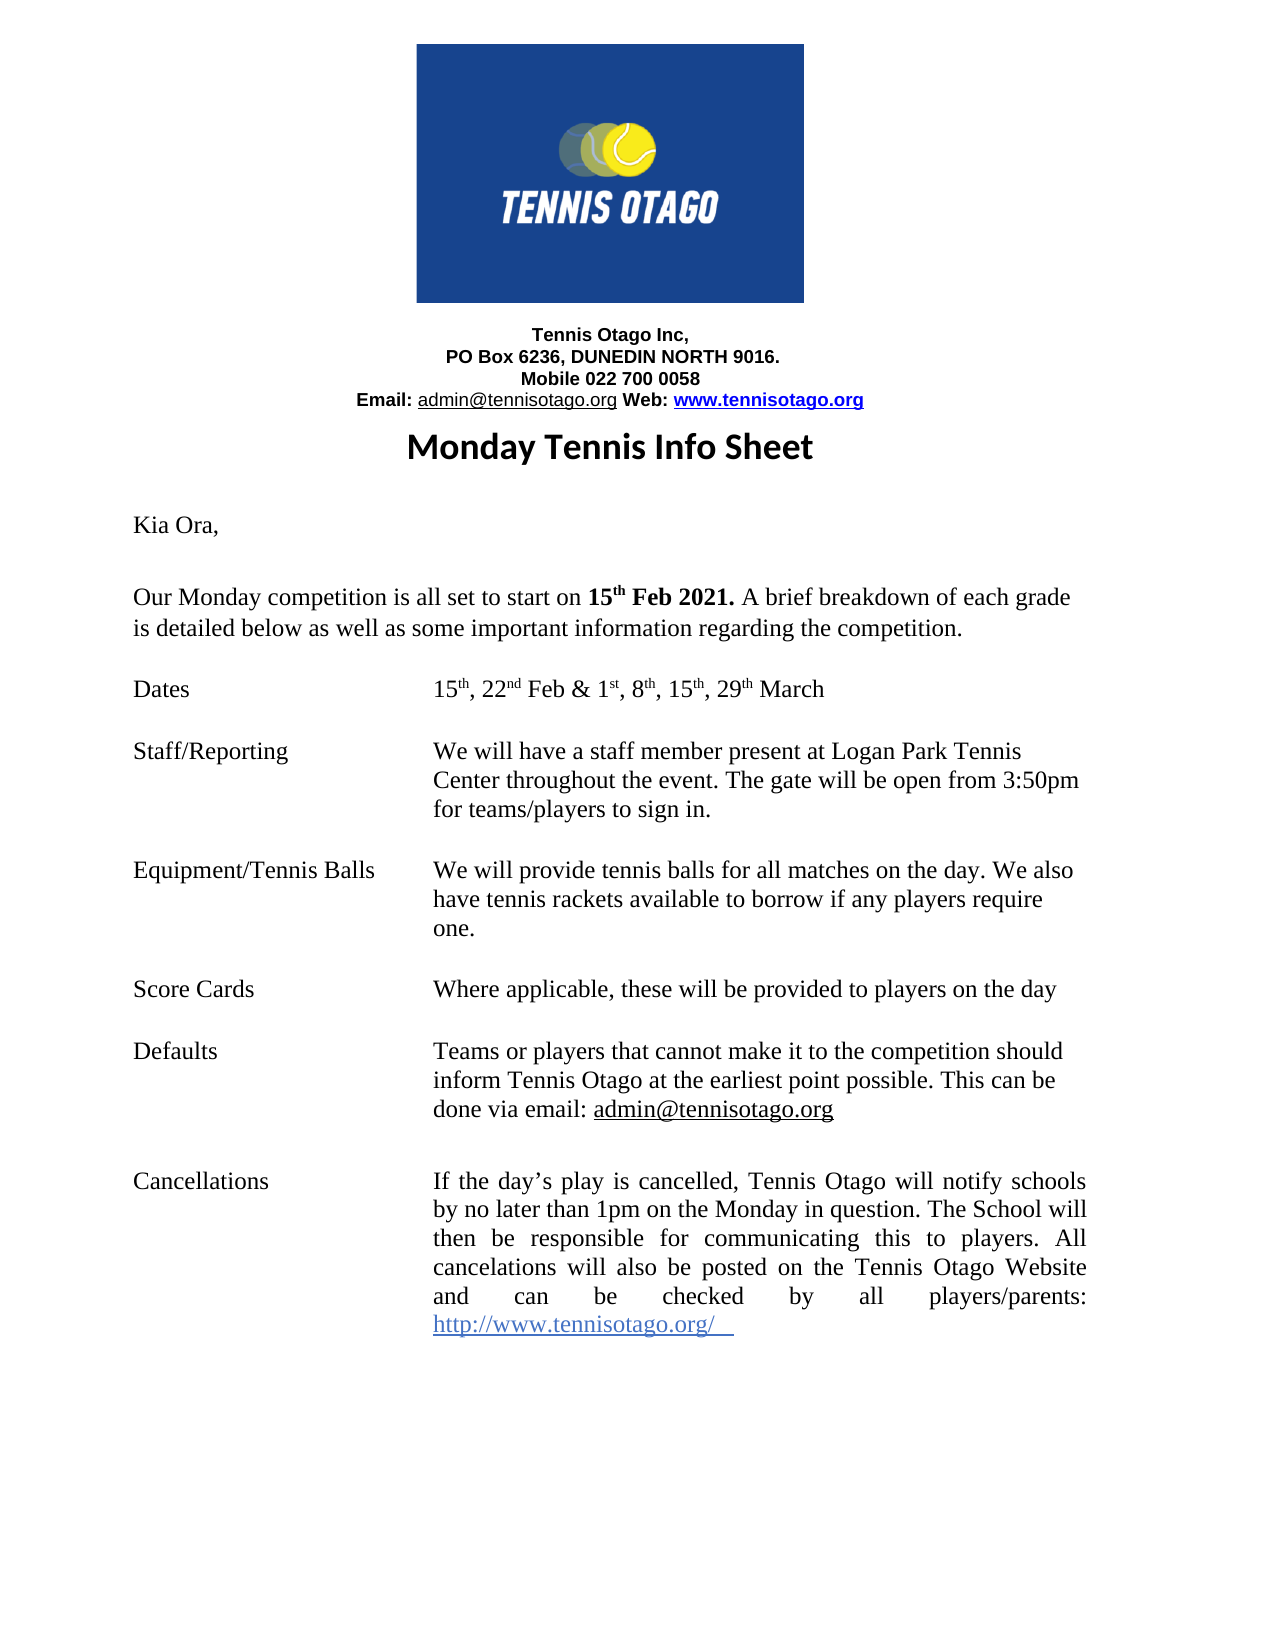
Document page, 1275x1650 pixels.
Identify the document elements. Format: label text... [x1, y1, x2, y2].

text Kia Ora, [133, 510, 1087, 539]
text Staff/Reporting We will have a staff member present at Logan Park Tennis Center throughout the event. The gate will be open from 3:50pm for teams/players to sign in. [133, 736, 1087, 822]
text Defaults Teams or players that cannot make it to the competition should inform Tennis Otago at the earliest point possible. This can be done via email: admin@tennisotago.org [133, 1036, 1087, 1122]
text Our Monday competition is all set to start on 15th Feb 2021. A brief breakdown of each grade [133, 582, 1087, 611]
text Score Cards Where applicable, these will be provided to players on the day [133, 974, 1087, 1003]
text Equipment/Tennis Balls We will provide tennis balls for all matches on the day. We also have tennis rackets available to borrow if any players require one. [133, 855, 1087, 942]
text Cancellations If the day’s play is cancelled, Tennis Otago will notify schools by no later than 1pm on the Monday in question. The School will then be responsible for communicating this to players. All cancelations will also be posted on the Tennis Otago Website and can be checked by all players/parents: http://www.tennisotago.org/ [133, 1166, 1087, 1338]
text Monday Tennis Info Sheet [133, 423, 1087, 469]
picture [416, 44, 804, 303]
text is detailed below as well as some important information regarding the competition. [133, 613, 1087, 642]
text Dates 15th, 22nd Feb & 1st, 8th, 15th, 29th March [133, 674, 1087, 703]
